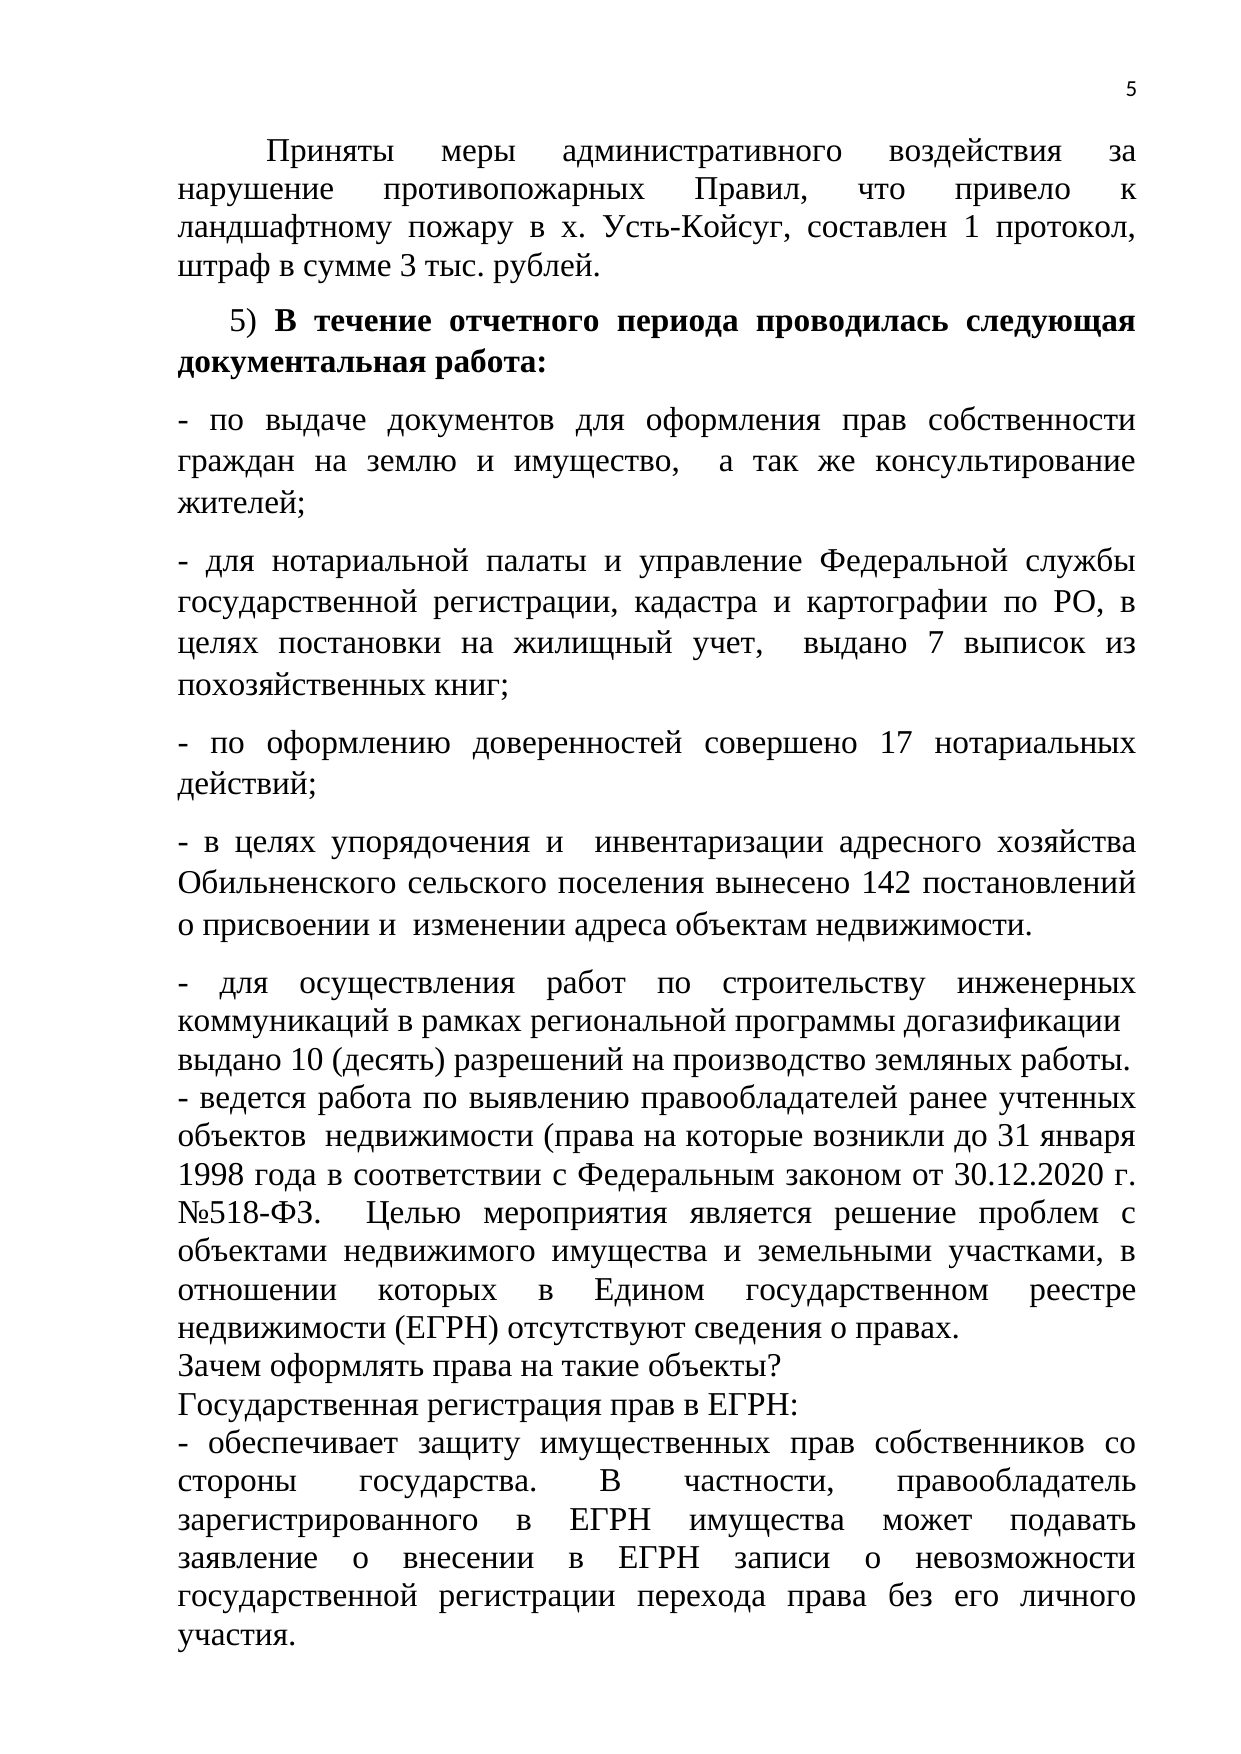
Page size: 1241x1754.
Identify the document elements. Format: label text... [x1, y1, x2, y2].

text 5) В течение отчетного периода проводилась следующая документальная работа: [177, 300, 1137, 379]
text - в целях упорядочения и инвентаризации адресного хозяйства Обильненского сельского поселения вынесено 142 постановлений о присвоении и изменении адреса объектам недвижимости. [177, 821, 1137, 942]
text Зачем оформлять права на такие объекты? [177, 1345, 1137, 1384]
text - для осуществления работ по строительству инженерных коммуникаций в рамках региональной программы догазификации выдано 10 (десять) разрешений на производство земляных работы. [177, 962, 1137, 1077]
text Государственная регистрация прав в ЕГРН: [177, 1384, 1137, 1422]
text - обеспечивает защиту имущественных прав собственников со стороны государства. В частности, правообладатель зарегистрированного в ЕГРН имущества может подавать заявление о внесении в ЕГРН записи о невозможности государственной регистрации перехода права без его личного участия. [177, 1422, 1137, 1652]
text Приняты меры административного воздействия за нарушение противопожарных Правил, что привело к ландшафтному пожару в х. Усть-Койсуг, составлен 1 протокол, штраф в сумме 3 тыс. рублей. [177, 130, 1137, 283]
text - по оформлению доверенностей совершено 17 нотариальных действий; [177, 722, 1137, 802]
text - по выдаче документов для оформления прав собственности граждан на землю и имущество, а так же консультирование жителей; [177, 399, 1137, 520]
text - ведется работа по выявлению правообладателей ранее учтенных объектов недвижимости (права на которые возникли до 31 января 1998 года в соответствии с Федеральным законом от 30.12.2020 г. №518-ФЗ. Целью мероприятия является решение проблем с объектами недвижимого имущества и земельными участками, в отношении которых в Едином государственном реестре недвижимости (ЕГРН) отсутствуют сведения о правах. [177, 1077, 1137, 1345]
text - для нотариальной палаты и управление Федеральной службы государственной регистрации, кадастра и картографии по РО, в целях постановки на жилищный учет, выдано 7 выписок из похозяйственных книг; [177, 540, 1137, 702]
